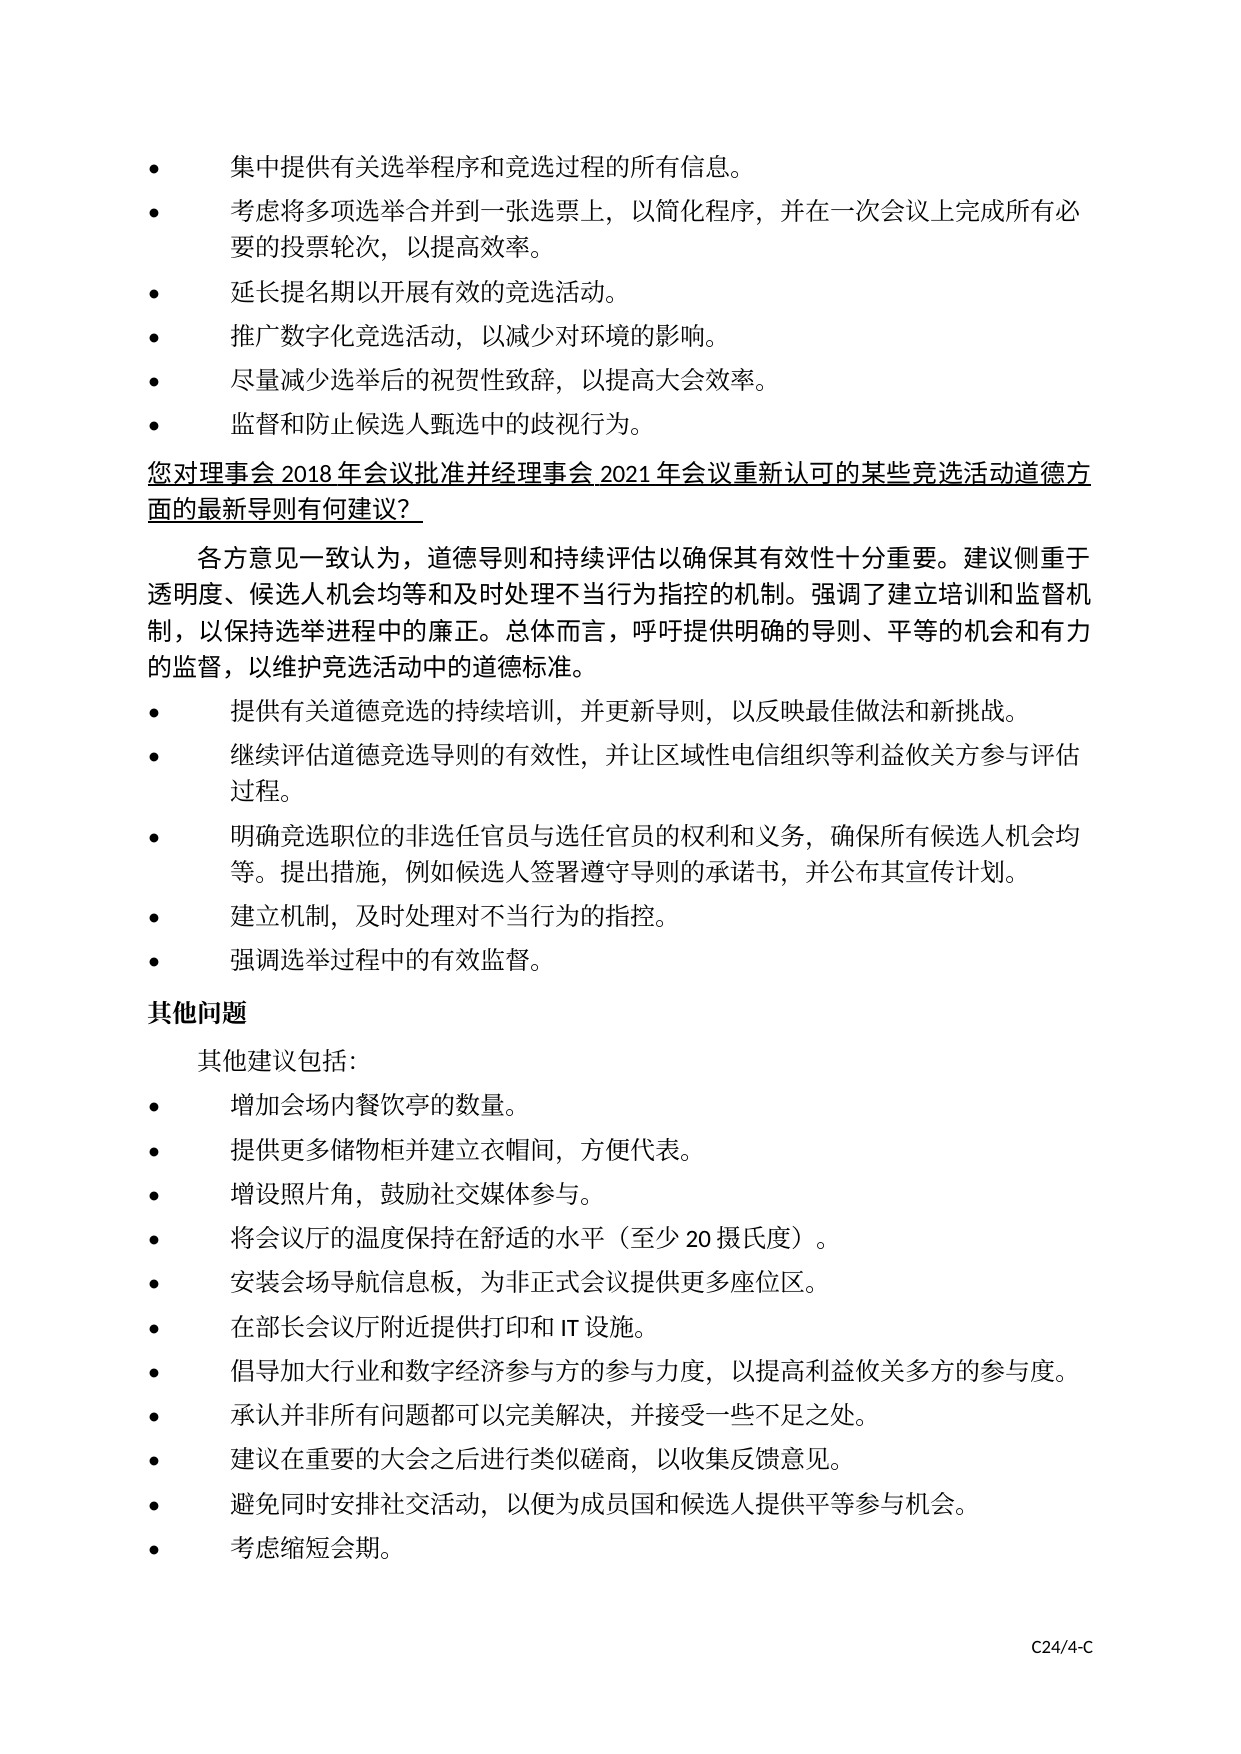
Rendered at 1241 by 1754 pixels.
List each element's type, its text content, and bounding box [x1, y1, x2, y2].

text • 增设照片角，鼓励社交媒体参与。 [148, 1174, 1092, 1211]
text • 推广数字化竞选活动，以减少对环境的影响。 [148, 316, 1092, 352]
text • 考虑将多项选举合并到一张选票上，以简化程序，并在一次会议上完成所有必要的投票轮次，以提高效率。 [148, 192, 1092, 264]
text 各方意见一致认为，道德导则和持续评估以确保其有效性十分重要。建议侧重于透明度、候选人机会均等和及时处理不当行为指控的机制。强调了建立培训和监督机制，以保持选举进程中的廉正。总体而言，呼吁提供明确的导则、平等的机会和有力的监督，以维护竞选活动中的道德标准。 [148, 538, 1092, 683]
text • 倡导加大行业和数字经济参与方的参与力度，以提高利益攸关多方的参与度。 [148, 1352, 1092, 1388]
text • 承认并非所有问题都可以完美解决，并接受一些不足之处。 [148, 1396, 1092, 1432]
text • 建议在重要的大会之后进行类似磋商，以收集反馈意见。 [148, 1440, 1092, 1476]
text • 提供有关道德竞选的持续培训，并更新导则，以反映最佳做法和新挑战。 [148, 692, 1092, 728]
text • 监督和防止候选人甄选中的歧视行为。 [148, 405, 1092, 441]
text • 考虑缩短会期。 [148, 1529, 1092, 1565]
text • 建立机制，及时处理对不当行为的指控。 [148, 896, 1092, 932]
text • 增加会场内餐饮亭的数量。 [148, 1086, 1092, 1122]
text • 强调选举过程中的有效监督。 [148, 941, 1092, 977]
text • 延长提名期以开展有效的竞选活动。 [148, 272, 1092, 308]
text 您对理事会2018年会议批准并经理事会2021年会议重新认可的某些竞选活动道德方面的最新导则有何建议？ [148, 453, 1092, 526]
text • 将会议厅的温度保持在舒适的水平（至少20摄氏度）。 [148, 1219, 1092, 1255]
text • 明确竞选职位的非选任官员与选任官员的权利和义务，确保所有候选人机会均等。提出措施，例如候选人签署遵守导则的承诺书，并公布其宣传计划。 [148, 816, 1092, 888]
text 其他建议包括： [148, 1042, 1092, 1078]
subtitle 其他问题 [148, 993, 1092, 1029]
text • 集中提供有关选举程序和竞选过程的所有信息。 [148, 148, 1092, 184]
text • 尽量减少选举后的祝贺性致辞，以提高大会效率。 [148, 361, 1092, 397]
text • 避免同时安排社交活动，以便为成员国和候选人提供平等参与机会。 [148, 1484, 1092, 1520]
text • 在部长会议厅附近提供打印和IT设施。 [148, 1307, 1092, 1343]
text • 继续评估道德竞选导则的有效性，并让区域性电信组织等利益攸关方参与评估过程。 [148, 736, 1092, 808]
text • 安装会场导航信息板，为非正式会议提供更多座位区。 [148, 1263, 1092, 1299]
text • 提供更多储物柜并建立衣帽间，方便代表。 [148, 1130, 1092, 1166]
